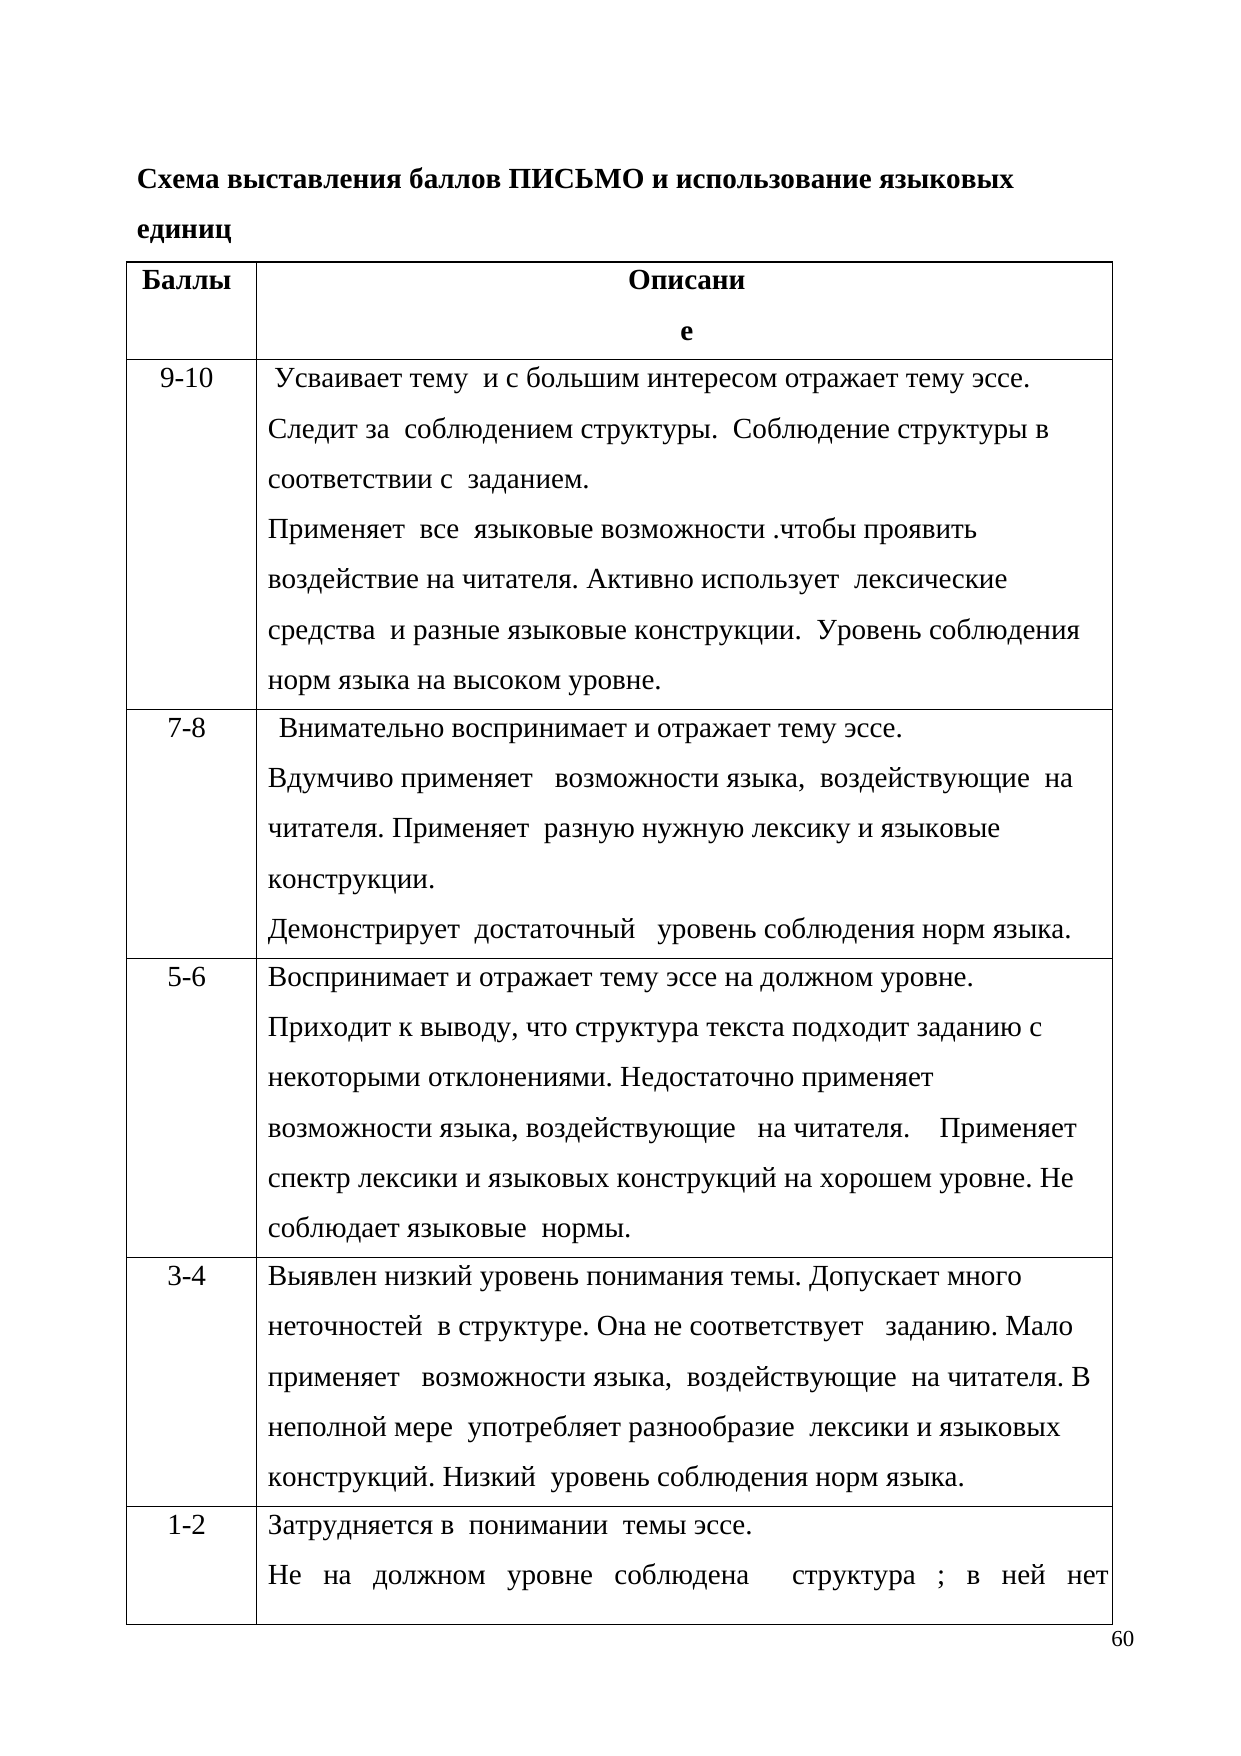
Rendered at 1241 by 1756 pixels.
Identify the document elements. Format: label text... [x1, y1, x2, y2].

table_header Описание [257, 263, 1112, 359]
table_cell 9-10 [127, 360, 256, 709]
table_cell Внимательно воспринимает и отражает тему эссе. Вдумчиво применяет возможности языка, воздействующие на читателя. Применяет разную нужную лексику и языковые конструкции. Демонстрирует достаточный уровень соблюдения норм языка. [257, 710, 1112, 958]
table_cell 7-8 [127, 710, 256, 958]
table_cell 5-6 [127, 959, 256, 1257]
table_cell Усваивает тему и с большим интересом отражает тему эссе. Следит за соблюдением структуры. Соблюдение структуры в соответствии с заданием. Применяет все языковые возможности .чтобы проявить воздействие на читателя. Активно использует лексические средства и разные языковые конструкции. Уровень соблюдения норм языка на высоком уровне. [257, 360, 1112, 709]
text Схема выставления баллов ПИСЬМО и использование языковых единиц [137, 161, 1107, 244]
table_cell Выявлен низкий уровень понимания темы. Допускает много неточностей в структуре. Она не соответствует заданию. Мало применяет возможности языка, воздействующие на читателя. В неполной мере употребляет разнообразие лексики и языковых конструкций. Низкий уровень соблюдения норм языка. [257, 1258, 1112, 1506]
table_header Баллы [127, 263, 256, 359]
table_cell Воспринимает и отражает тему эссе на должном уровне. Приходит к выводу, что структура текста подходит заданию с некоторыми отклонениями. Недостаточно применяет возможности языка, воздействующие на читателя. Применяет спектр лексики и языковых конструкций на хорошем уровне. Не соблюдает языковые нормы. [257, 959, 1112, 1257]
table_cell 3-4 [127, 1258, 256, 1506]
table_cell 1-2 [127, 1507, 256, 1623]
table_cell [257, 1507, 1112, 1623]
